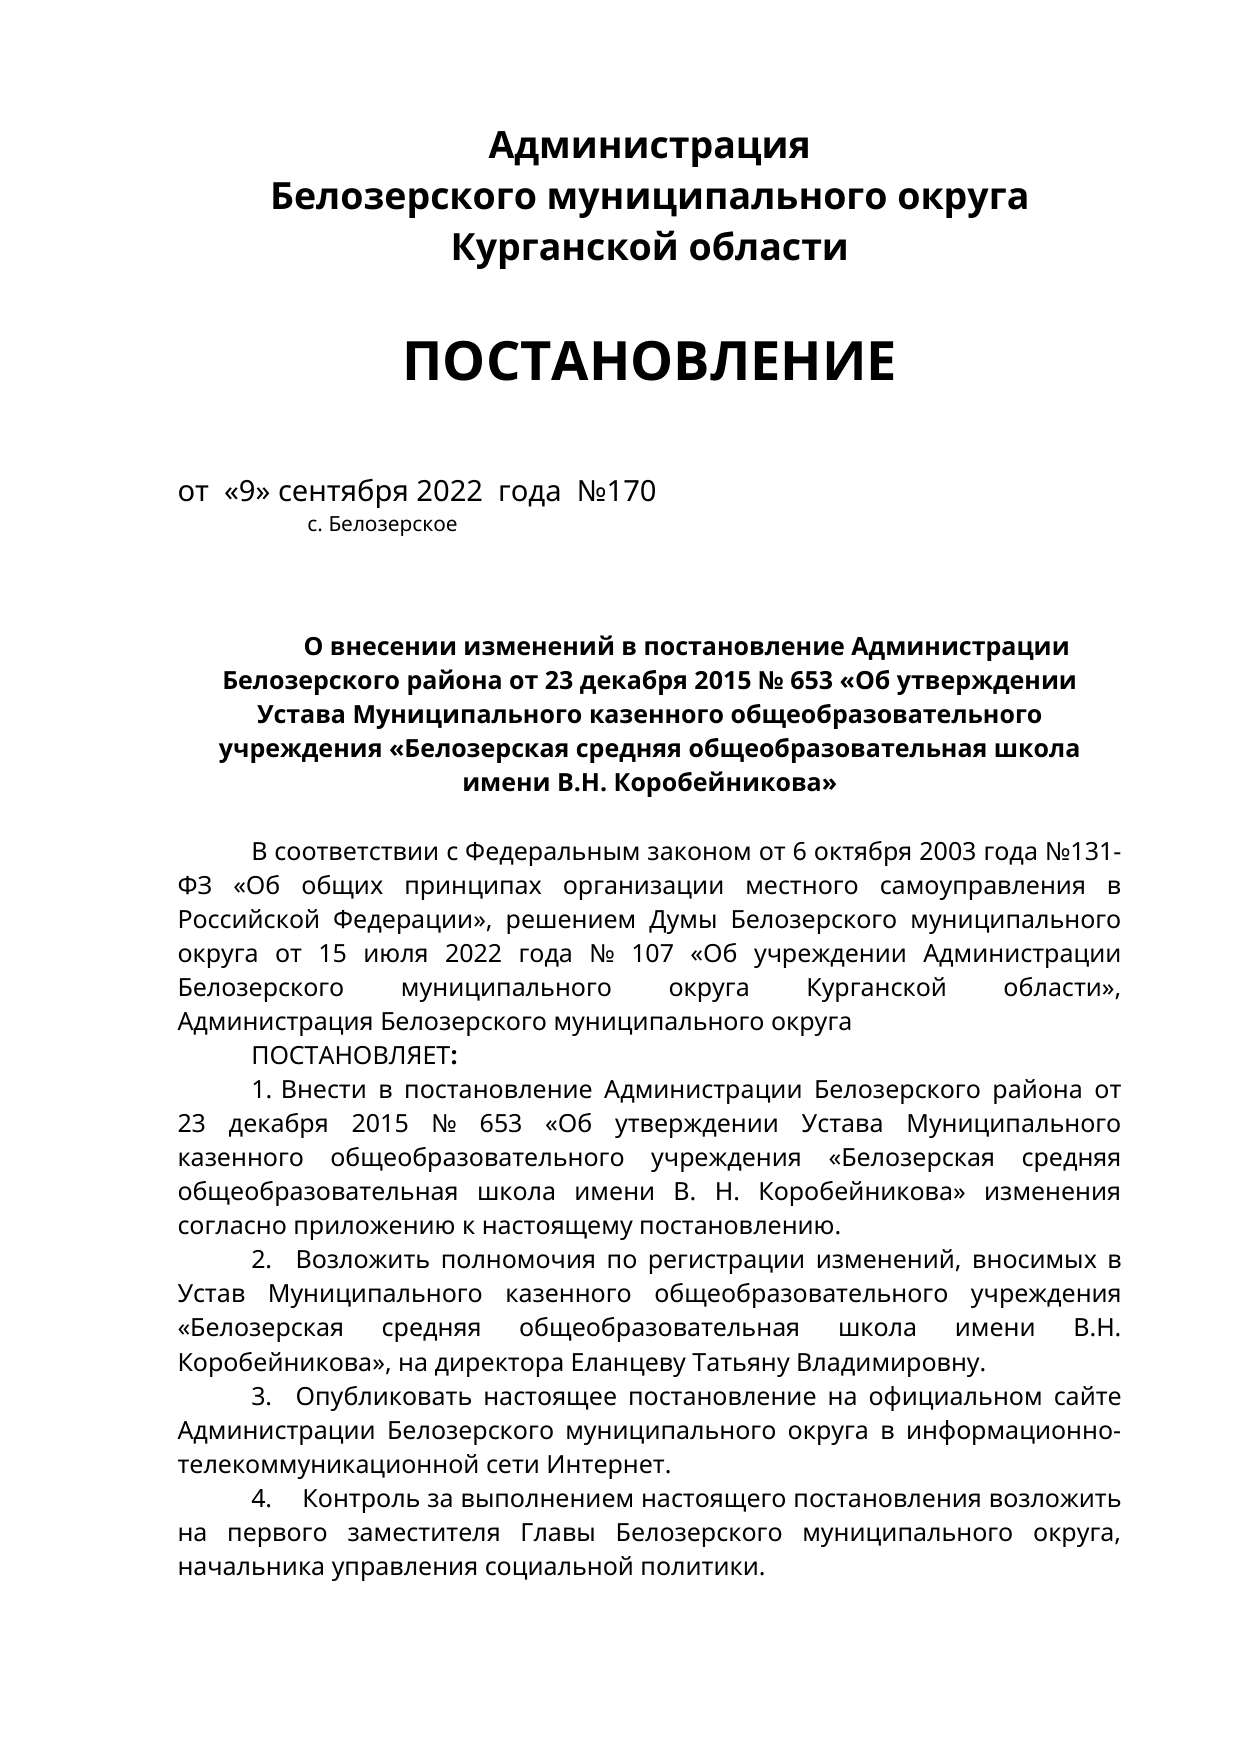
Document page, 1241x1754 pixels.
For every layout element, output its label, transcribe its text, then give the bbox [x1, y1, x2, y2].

list Внести в постановление Администрации Белозерского района от 23 декабря 2015 № 653 «Об утверждении Устава Муниципального казенного общеобразовательного учреждения «Белозерская средняя общеобразовательная школа имени В. Н. Коробейникова» изменения согласно приложению к настоящему постановлению. [177, 1072, 1122, 1242]
list Контроль за выполнением настоящего постановления возложить на первого заместителя Главы Белозерского муниципального округа, начальника управления социальной политики. [177, 1480, 1122, 1583]
list Опубликовать настоящее постановление на официальном сайте Администрации Белозерского муниципального округа в информационно-телекоммуникационной сети Интернет. [177, 1378, 1122, 1480]
text с. Белозерское [177, 509, 1122, 538]
text О внесении изменений в постановление Администрации Белозерского района от 23 декабря 2015 № 653 «Об утверждении Устава Муниципального казенного общеобразовательного учреждения «Белозерская средняя общеобразовательная школа имени В.Н. Коробейникова» [177, 629, 1122, 799]
text ПОСТАНОВЛЯЕТ: [177, 1038, 1122, 1072]
text Курганской области [177, 220, 1122, 271]
text Администрация [177, 118, 1122, 169]
text от «9» сентября 2022 года №170 [177, 470, 1122, 509]
text В соответствии с Федеральным законом от 6 октября 2003 года №131-ФЗ «Об общих принципах организации местного самоуправления в Российской Федерации», решением Думы Белозерского муниципального округа от 15 июля 2022 года № 107 «Об учреждении Администрации Белозерского муниципального округа Курганской области», Администрация Белозерского муниципального округа [177, 833, 1122, 1038]
text Белозерского муниципального округа [177, 169, 1122, 220]
text ПОСТАНОВЛЕНИЕ [177, 322, 1122, 396]
list Возложить полномочия по регистрации изменений, вносимых в Устав Муниципального казенного общеобразовательного учреждения «Белозерская средняя общеобразовательная школа имени В.Н. Коробейникова», на директора Еланцеву Татьяну Владимировну. [177, 1242, 1122, 1378]
